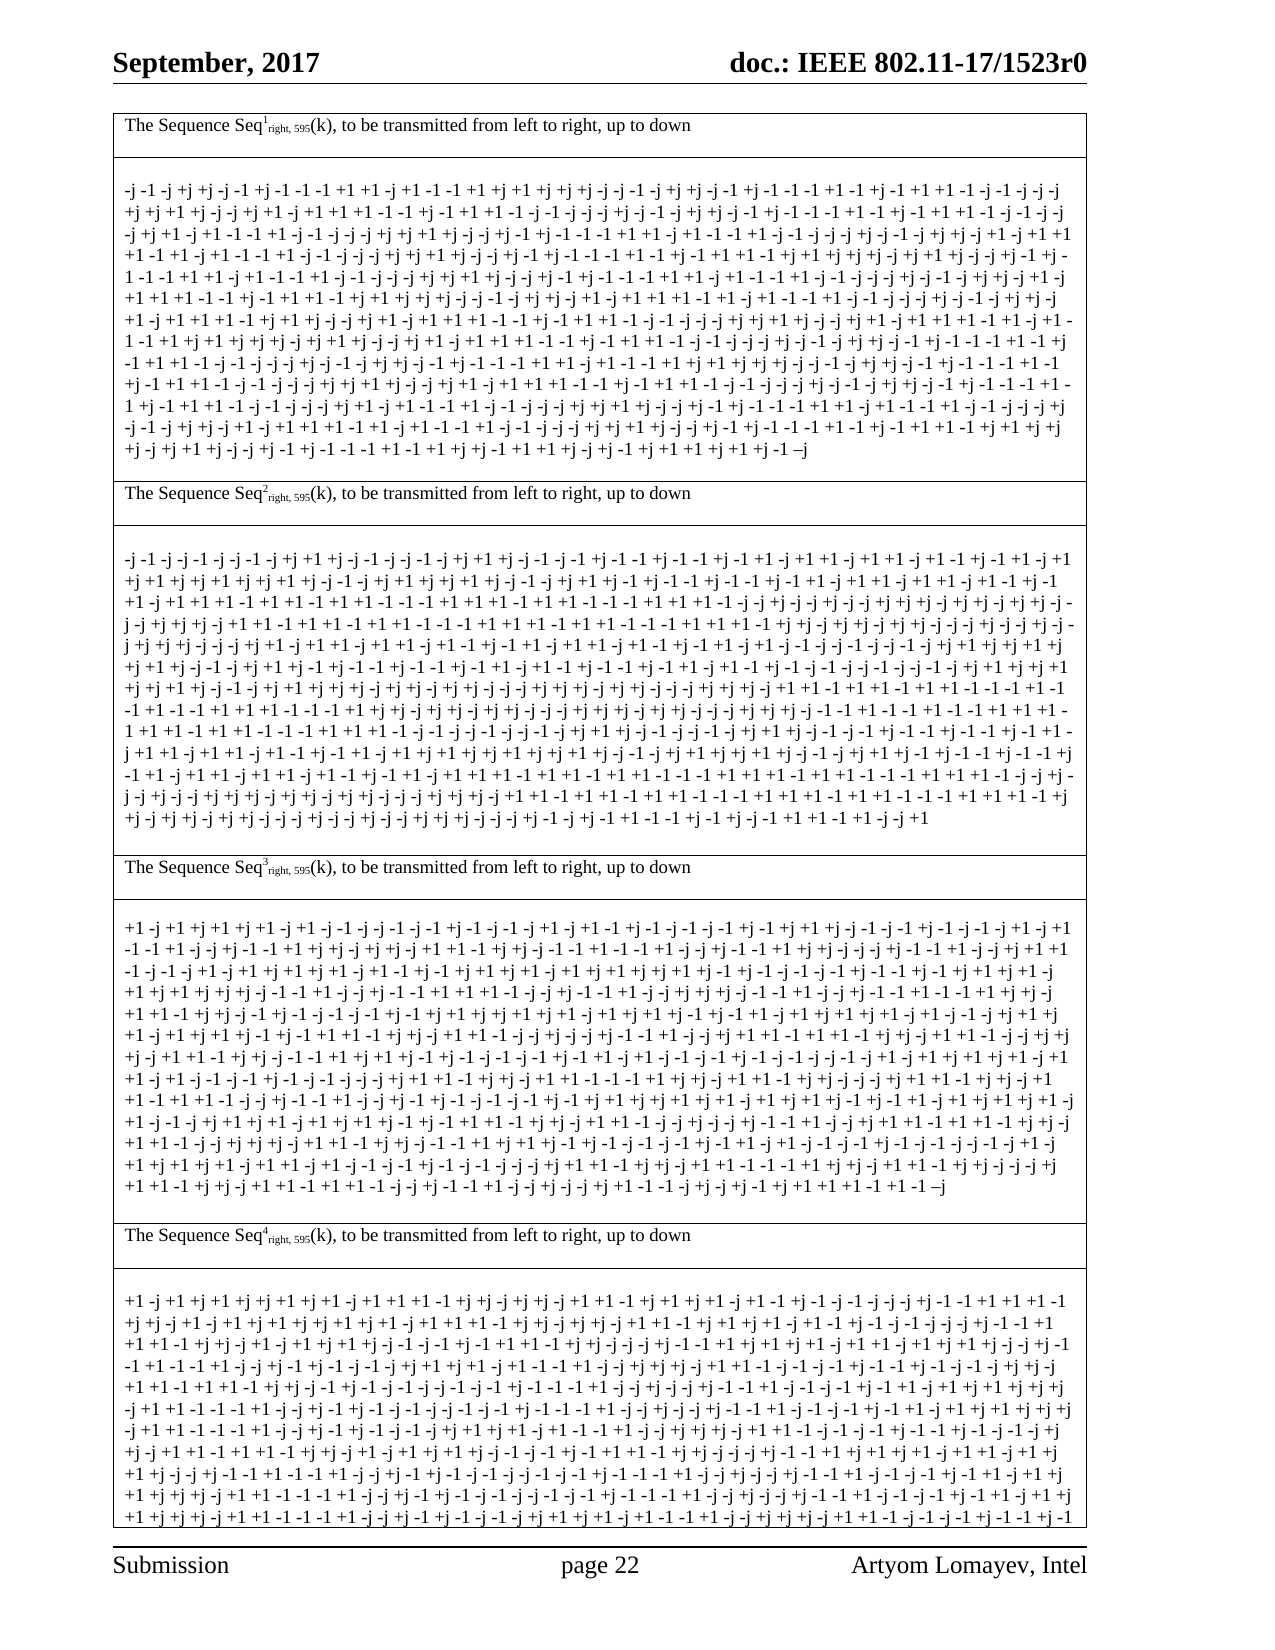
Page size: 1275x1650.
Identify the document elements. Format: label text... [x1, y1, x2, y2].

table_cell The Sequence Seq4right, 595(k), to be transmitted from left to right, up to down [114, 1224, 1086, 1267]
table_cell -j -1 -j +j +j -j -1 +j -1 -1 -1 +1 +1 -j +1 -1 -1 +1 +j +1 +j +j +j -j -j -1 -j +j +j -j -1 +j -1 -1 -1 +1 -1 +j -1 +1 +1 -1 -j -1 -j -j -j +j +j +1 +j -j -j +j +1 -j +1 +1 +1 -1 -1 +j -1 +1 +1 -1 -j -1 -j -j -j +j -j -1 -j +j +j -j -1 +j -1 -1 -1 +1 -1 +j -1 +1 +1 -1 -j -1 -j -j -j +j +1 -j +1 -1 -1 +1 -j -1 -j -j -j +j +j +1 +j -j -j +j -1 +j -1 -1 -1 +1 +1 -j +1 -1 -1 +1 -j -1 -j -j -j +j -j -1 -j +j +j -j +1 -j +1 +1 +1 -1 +1 -j +1 -1 -1 +1 -j -1 -j -j -j +j +j +1 +j -j -j +j -1 +j -1 -1 -1 +1 -1 +j -1 +1 +1 -1 +j +1 +j +j +j -j +j +1 +j -j -j +j -1 +j -1 -1 -1 +1 +1 -j +1 -1 -1 +1 -j -1 -j -j -j +j +j +1 +j -j -j +j -1 +j -1 -1 -1 +1 +1 -j +1 -1 -1 +1 -j -1 -j -j -j +j -j -1 -j +j +j -j +1 -j +1 +1 +1 -1 -1 +j -1 +1 +1 -1 +j +1 +j +j +j -j -j -1 -j +j +j -j +1 -j +1 +1 +1 -1 +1 -j +1 -1 -1 +1 -j -1 -j -j -j +j -j -1 -j +j +j -j +1 -j +1 +1 +1 -1 +j +1 +j -j -j +j +1 -j +1 +1 +1 -1 -1 +j -1 +1 +1 -1 -j -1 -j -j -j +j +j +1 +j -j -j +j +1 -j +1 +1 +1 -1 +1 -j +1 -1 -1 +1 +j +1 +j +j +j -j +j +1 +j -j -j +j +1 -j +1 +1 +1 -1 -1 +j -1 +1 +1 -1 -j -1 -j -j -j +j -j -1 -j +j +j -j -1 +j -1 -1 -1 +1 -1 +j -1 +1 +1 -1 -j -1 -j -j -j +j -j -1 -j +j +j -j -1 +j -1 -1 -1 +1 +1 -j +1 -1 -1 +1 +j +1 +j +j +j -j -j -1 -j +j +j -j -1 +j -1 -1 -1 +1 -1 +j -1 +1 +1 -1 -j -1 -j -j -j +j +j +1 +j -j -j +j +1 -j +1 +1 +1 -1 -1 +j -1 +1 +1 -1 -j -1 -j -j -j +j -j -1 -j +j +j -j -1 +j -1 -1 -1 +1 -1 +j -1 +1 +1 -1 -j -1 -j -j -j +j +1 -j +1 -1 -1 +1 -j -1 -j -j -j +j +j +1 +j -j -j +j -1 +j -1 -1 -1 +1 +1 -j +1 -1 -1 +1 -j -1 -j -j -j +j -j -1 -j +j +j -j +1 -j +1 +1 +1 -1 +1 -j +1 -1 -1 +1 -j -1 -j -j -j +j +j +1 +j -j -j +j -1 +j -1 -1 -1 +1 -1 +j -1 +1 +1 -1 +j +1 +j +j +j -j +j +1 +j -j -j +j -1 +j -1 -1 -1 +1 -1 +1 +j +j -1 +1 +1 +j -j +j -1 +j +1 +1 +j +1 +j -1 –j [114, 158, 1086, 481]
table_cell The Sequence Seq2right, 595(k), to be transmitted from left to right, up to down [114, 482, 1086, 525]
table_cell +1 -j +1 +j +1 +j +1 -j +1 -j -1 -j -j -1 -j -1 +j -1 -j -1 -j +1 -j +1 -1 +j -1 -j -1 -j -1 +j -1 +j +1 +j -j -1 -j -1 +j -1 -j -1 -j +1 -j +1 -1 -1 +1 -j -j +j -1 -1 +1 +j +j -j +j +j -j +1 +1 -1 +j +j -j -1 -1 +1 -1 -1 +1 -j -j +j -1 -1 +1 +j +j -j -j -j +j -1 -1 +1 -j -j +j +1 +1 -1 -j -1 -j +1 -j +1 +j +1 +j +1 -j +1 -1 +j -1 +j +1 +j +1 -j +1 +j +1 +j +j +1 +j -1 +j -1 -j -1 -j -1 +j -1 -1 +j -1 +j +1 +j +1 -j +1 +j +1 +j +j +j -j -1 -1 +1 -j -j +j -1 -1 +1 +1 +1 -1 -j -j +j -1 -1 +1 -j -j +j +j +j -j -1 -1 +1 -j -j +j -1 -1 +1 -1 -1 +1 +j +j -j +1 +1 -1 +j +j -j -1 +j -1 -j -1 -j -1 +j -1 +j +1 +j +j +1 +j +1 -j +1 +j +1 +j -1 +j -1 +1 -j +1 +j +1 +j +1 -j +1 -j -1 -j +j +1 +j +1 -j +1 +j +1 +j -1 +j -1 +1 +1 -1 +j +j -j +1 +1 -1 -j -j +j -j -j +j -1 -1 +1 -j -j +j +1 +1 -1 +1 +1 -1 +j +j -j +1 +1 -1 -j -j +j +j +j -j +1 +1 -1 +j +j -j -1 -1 +1 +j +1 +j -1 +j -1 -j -1 -j -1 +j -1 +1 -j +1 -j -1 -j -1 +j -1 -j -1 -j -j -1 -j +1 -j +1 +j +1 +j +1 -j +1 +1 -j +1 -j -1 -j -1 +j -1 -j -1 -j -j -j +j +1 +1 -1 +j +j -j +1 +1 -1 -1 -1 +1 +j +j -j +1 +1 -1 +j +j -j -j -j +j +1 +1 -1 +j +j -j +1 +1 -1 +1 +1 -1 -j -j +j -1 -1 +1 -j -j +j -1 +j -1 -j -1 -j -1 +j -1 +j +1 +j +j +1 +j +1 -j +1 +j +1 +j -1 +j -1 +1 -j +1 +j +1 +j +1 -j +1 -j -1 -j +j +1 +j +1 -j +1 +j +1 +j -1 +j -1 +1 +1 -1 +j +j -j +1 +1 -1 -j -j +j -j -j +j -1 -1 +1 -j -j +j +1 +1 -1 +1 +1 -1 +j +j -j +1 +1 -1 -j -j +j +j +j -j +1 +1 -1 +j +j -j -1 -1 +1 +j +1 +j -1 +j -1 -j -1 -j -1 +j -1 +1 -j +1 -j -1 -j -1 +j -1 -j -1 -j -j -1 -j +1 -j +1 +j +1 +j +1 -j +1 +1 -j +1 -j -1 -j -1 +j -1 -j -1 -j -j -j +j +1 +1 -1 +j +j -j +1 +1 -1 -1 -1 +1 +j +j -j +1 +1 -1 +j +j -j -j -j +j +1 +1 -1 +j +j -j +1 +1 -1 +1 +1 -1 -j -j +j -1 -1 +1 -j -j +j -j -j +j +1 -1 -1 -j +j -j +j -1 +j +1 +1 +1 -1 +1 -1 –j [114, 900, 1086, 1223]
table_header The Sequence Seq1right, 595(k), to be transmitted from left to right, up to down [114, 114, 1086, 157]
table_cell The Sequence Seq3right, 595(k), to be transmitted from left to right, up to down [114, 856, 1086, 899]
table_cell -j -1 -j -j -1 -j -j -1 -j +j +1 +j -j -1 -j -j -1 -j +j +1 +j -j -1 -j -1 +j -1 -1 +j -1 -1 +j -1 +1 -j +1 +1 -j +1 +1 -j +1 -1 +j -1 +1 -j +1 +j +1 +j +j +1 +j +j +1 +j -j -1 -j +j +1 +j +j +1 +j -j -1 -j +j +1 +j -1 +j -1 -1 +j -1 -1 +j -1 +1 -j +1 +1 -j +1 +1 -j +1 -1 +j -1 +1 -j +1 +1 +1 -1 +1 +1 -1 +1 +1 -1 -1 -1 +1 +1 +1 -1 +1 +1 -1 -1 -1 +1 +1 +1 -1 -j -j +j -j -j +j -j -j +j +j +j -j +j +j -j +j +j -j -j -j +j +j +j -j +1 +1 -1 +1 +1 -1 +1 +1 -1 -1 -1 +1 +1 +1 -1 +1 +1 -1 -1 -1 +1 +1 +1 -1 +j +j -j +j +j -j +j +j -j -j -j +j -j -j +j -j -j +j +j +j -j -j -j +j +1 -j +1 +1 -j +1 +1 -j +1 -1 +j -1 +1 -j +1 +1 -j +1 -1 +j -1 +1 -j +1 -j -1 -j -j -1 -j -j -1 -j +j +1 +j +j +1 +j +j +1 +j -j -1 -j +j +1 +j -1 +j -1 -1 +j -1 -1 +j -1 +1 -j +1 -1 +j -1 -1 +j -1 +1 -j +1 -1 +j -1 -j -1 -j -j -1 -j -j -1 -j +j +1 +j +j +1 +j +j +1 +j -j -1 -j +j +1 +j +j +j -j +j +j -j +j +j -j -j -j +j +j +j -j +j +j -j -j -j +j +j +j -j +1 +1 -1 +1 +1 -1 +1 +1 -1 -1 -1 +1 -1 -1 +1 -1 -1 +1 +1 +1 -1 -1 -1 +1 +j +j -j +j +j -j +j +j -j -j -j +j +j +j -j +j +j -j -j -j +j +j +j -j -1 -1 +1 -1 -1 +1 -1 -1 +1 +1 +1 -1 +1 +1 -1 +1 +1 -1 -1 -1 +1 +1 +1 -1 -j -1 -j -j -1 -j -j -1 -j +j +1 +j -j -1 -j -j -1 -j +j +1 +j -j -1 -j -1 +j -1 -1 +j -1 -1 +j -1 +1 -j +1 +1 -j +1 +1 -j +1 -1 +j -1 +1 -j +1 +j +1 +j +j +1 +j +j +1 +j -j -1 -j +j +1 +j +j +1 +j -j -1 -j +j +1 +j -1 +j -1 -1 +j -1 -1 +j -1 +1 -j +1 +1 -j +1 +1 -j +1 -1 +j -1 +1 -j +1 +1 +1 -1 +1 +1 -1 +1 +1 -1 -1 -1 +1 +1 +1 -1 +1 +1 -1 -1 -1 +1 +1 +1 -1 -j -j +j -j -j +j -j -j +j +j +j -j +j +j -j +j +j -j -j -j +j +j +j -j +1 +1 -1 +1 +1 -1 +1 +1 -1 -1 -1 +1 +1 +1 -1 +1 +1 -1 -1 -1 +1 +1 +1 -1 +j +j -j +j +j -j +j +j -j -j -j +j -j -j +j -j -j +j +j +j -j -j -j +j -1 -j +j -1 +1 -1 -1 +j -1 +j -j -1 +1 +1 -1 +1 -j -j +1 [114, 526, 1086, 854]
